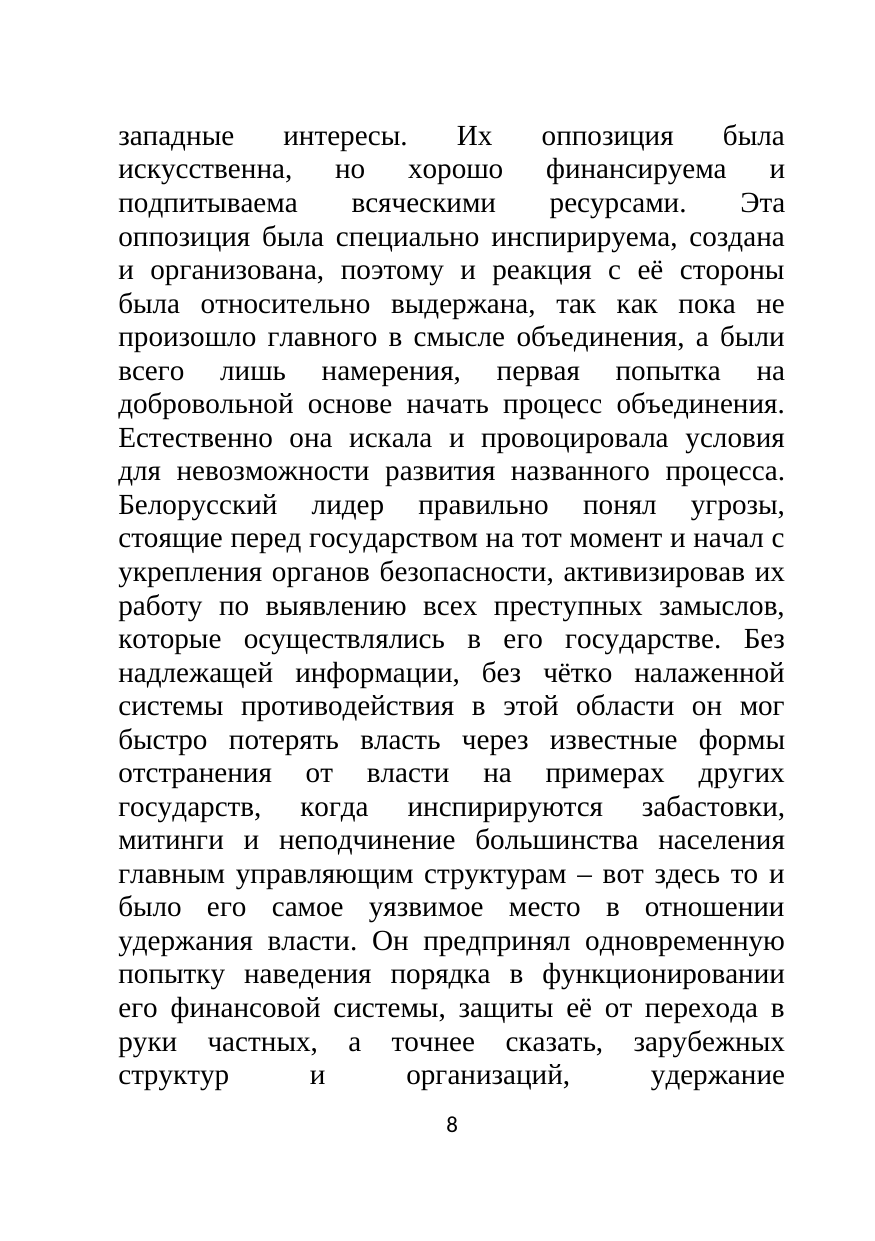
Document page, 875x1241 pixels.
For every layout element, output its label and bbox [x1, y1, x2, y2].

text [118, 118, 785, 1091]
